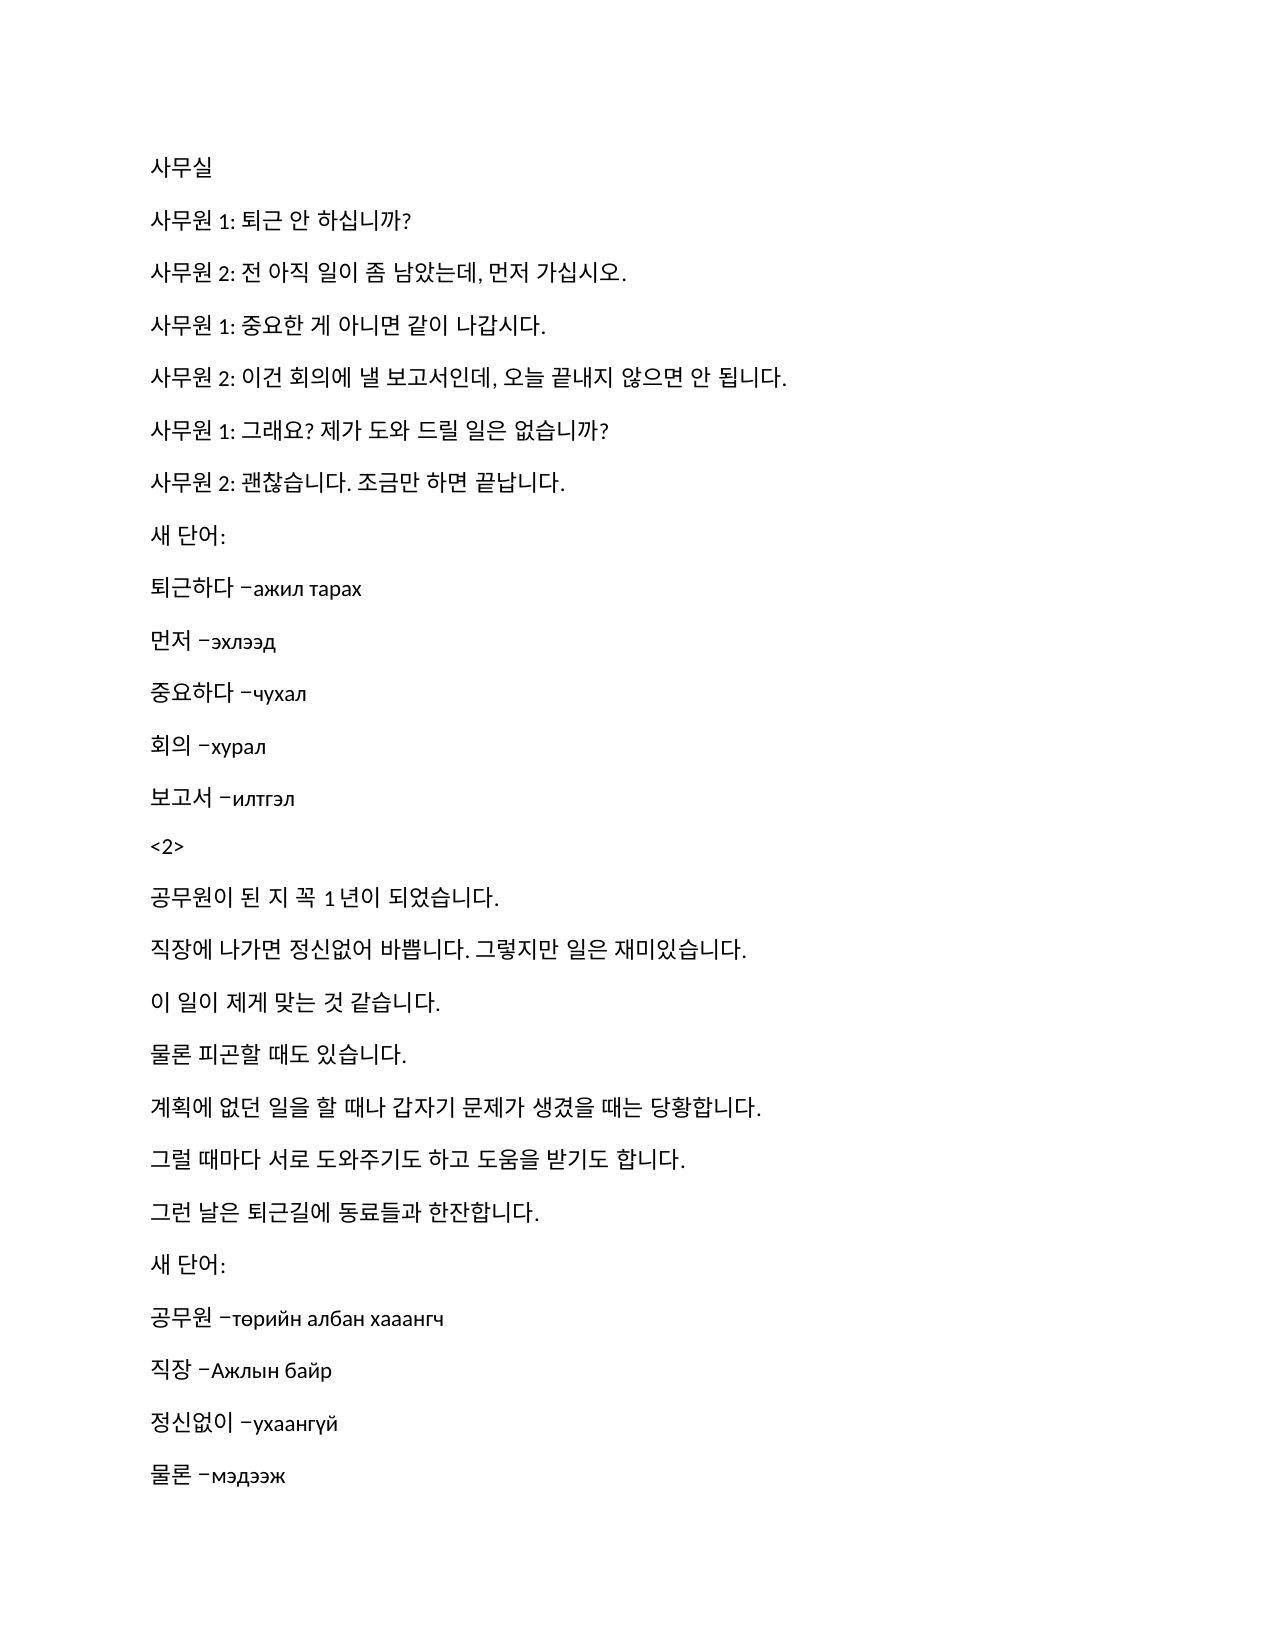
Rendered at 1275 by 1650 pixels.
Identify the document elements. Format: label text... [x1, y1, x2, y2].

text 사무원1: 퇴근 안 하십니까? [150, 202, 1125, 236]
text 이 일이 제게 맞는 것 같습니다. [150, 984, 1125, 1018]
text 새 단어: [150, 1247, 1125, 1280]
text 직장에 나가면 정신없어 바쁩니다. 그렇지만 일은 재미있습니다. [150, 932, 1125, 965]
text 그런 날은 퇴근길에 동료들과 한잔합니다. [150, 1194, 1125, 1228]
text 보고서 –илтгэл [150, 780, 1125, 813]
text 공무원 –төрийн албан хааангч [150, 1299, 1125, 1333]
text 사무원1: 중요한 게 아니면 같이 나갑시다. [150, 307, 1125, 341]
text 사무실 [150, 150, 1125, 183]
text 정신없이 –ухаангүй [150, 1404, 1125, 1438]
text 사무원1: 그래요? 제가 도와 드릴 일은 없습니까? [150, 412, 1125, 446]
text 계획에 없던 일을 할 때나 갑자기 문제가 생겼을 때는 당황합니다. [150, 1089, 1125, 1123]
text 물론 피곤할 때도 있습니다. [150, 1037, 1125, 1070]
text 사무원2: 전 아직 일이 좀 남았는데, 먼저 가십시오. [150, 255, 1125, 288]
text 사무원2: 괜찮습니다. 조금만 하면 끝납니다. [150, 465, 1125, 498]
text 새 단어: [150, 517, 1125, 551]
text <2> [150, 832, 1125, 861]
text 퇴근하다 –ажил тарах [150, 570, 1125, 603]
text 사무원2: 이건 회의에 낼 보고서인데, 오늘 끝내지 않으면 안 됩니다. [150, 360, 1125, 393]
text 직장 –Ажлын байр [150, 1352, 1125, 1385]
text 중요하다 –чухал [150, 675, 1125, 708]
text 먼저 –эхлээд [150, 622, 1125, 656]
text 공무원이 된 지 꼭 1년이 되었습니다. [150, 879, 1125, 913]
text 회의 –хурал [150, 727, 1125, 761]
text 물론 –мэдээж [150, 1457, 1125, 1490]
text 그럴 때마다 서로 도와주기도 하고 도움을 받기도 합니다. [150, 1142, 1125, 1175]
